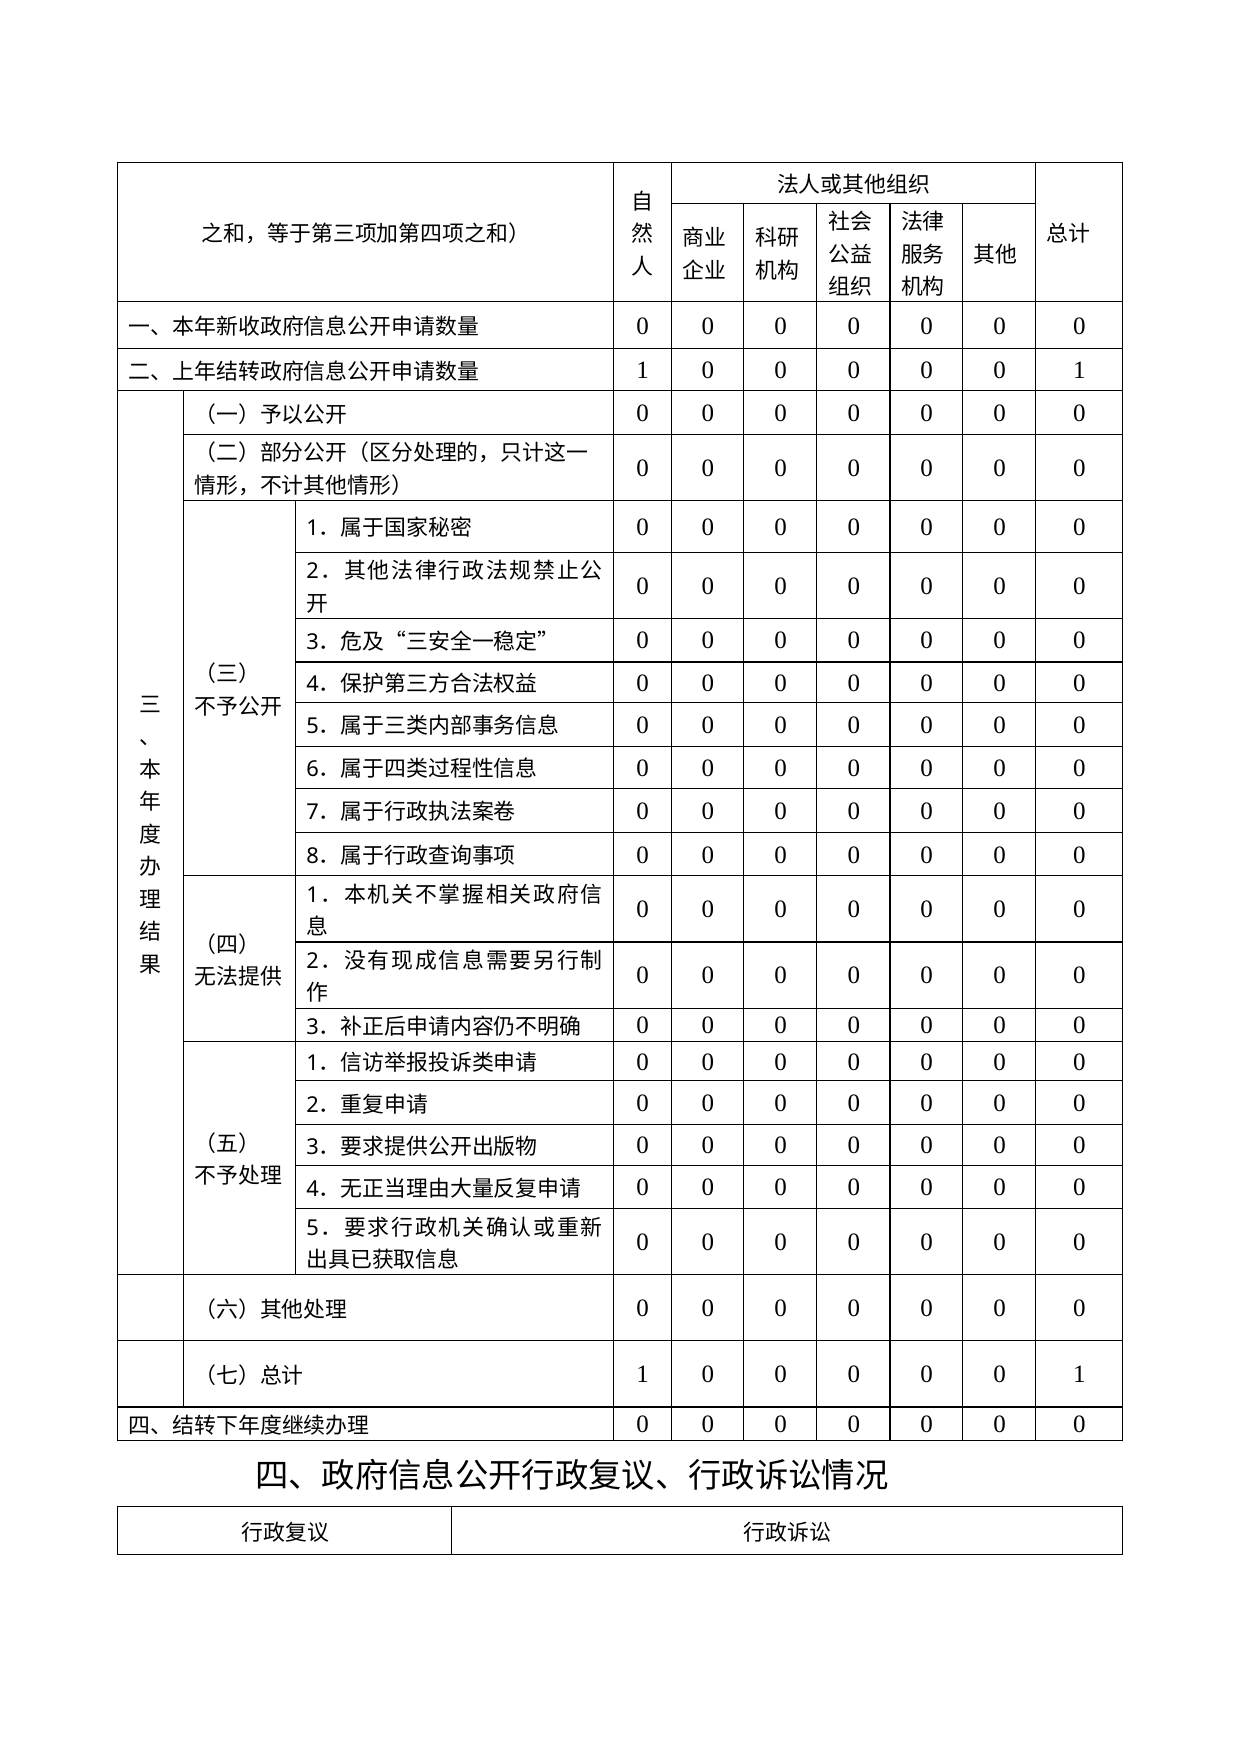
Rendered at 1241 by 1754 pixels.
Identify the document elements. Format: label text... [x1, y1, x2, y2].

table_cell 0 [672, 1166, 743, 1208]
table_cell 0 [817, 1209, 889, 1274]
table_cell 0 [891, 833, 962, 875]
table_cell 0 [744, 1125, 816, 1164]
table_cell 0 [817, 619, 889, 661]
table_cell 0 [614, 1009, 671, 1041]
table_cell 0 [744, 833, 816, 875]
table_cell 0 [891, 391, 962, 434]
table_cell 商业企业 [672, 204, 743, 301]
table_cell 0 [963, 1081, 1035, 1124]
table_cell 0 [614, 501, 671, 552]
table_cell 0 [1036, 703, 1122, 746]
table_cell 4．无正当理由大量反复申请 [296, 1166, 613, 1208]
table_cell 0 [1036, 553, 1122, 618]
table_cell 0 [672, 435, 743, 500]
table_cell 0 [1036, 302, 1122, 348]
table_cell 0 [963, 1408, 1035, 1440]
table_cell 0 [963, 1042, 1035, 1080]
table_cell （一）予以公开 [184, 391, 613, 434]
table_cell 总计 [1036, 163, 1122, 301]
table_cell 0 [614, 391, 671, 434]
table_cell 0 [672, 943, 743, 1007]
table_cell 0 [891, 876, 962, 941]
table_cell 0 [744, 1408, 816, 1440]
table_cell 0 [1036, 435, 1122, 500]
table_cell 0 [817, 663, 889, 702]
table_cell 0 [672, 663, 743, 702]
table_cell 0 [891, 943, 962, 1007]
table_cell 0 [744, 1009, 816, 1041]
table_cell 0 [672, 501, 743, 552]
table_cell 0 [1036, 876, 1122, 941]
table_cell 0 [891, 1275, 962, 1340]
table_cell 1．本机关不掌握相关政府信息 [296, 876, 613, 941]
table_cell 三、本年度办理结果 [118, 391, 183, 1274]
table_cell 0 [744, 663, 816, 702]
table_cell 0 [963, 876, 1035, 941]
table_cell 0 [744, 1081, 816, 1124]
table_cell 0 [817, 943, 889, 1007]
table_cell 0 [891, 703, 962, 746]
table_cell 0 [672, 553, 743, 618]
table_cell 0 [1036, 1275, 1122, 1340]
table_cell 0 [614, 663, 671, 702]
table_cell 8．属于行政查询事项 [296, 833, 613, 875]
table_cell 0 [614, 302, 671, 348]
table_cell 3．危及“三安全一稳定” [296, 619, 613, 661]
table_cell 0 [744, 435, 816, 500]
table_cell 0 [1036, 1009, 1122, 1041]
table_cell 1 [1036, 349, 1122, 390]
table_header 行政诉讼 [452, 1507, 1122, 1554]
table_cell 0 [672, 1009, 743, 1041]
table_cell 0 [672, 1209, 743, 1274]
table_cell 0 [817, 391, 889, 434]
table_cell 0 [963, 789, 1035, 832]
table_cell （二）部分公开（区分处理的，只计这一情形，不计其他情形） [184, 435, 613, 500]
table_cell 4．保护第三方合法权益 [296, 663, 613, 702]
table_cell 0 [891, 435, 962, 500]
table_cell 一、本年新收政府信息公开申请数量 [118, 302, 613, 348]
table_cell 0 [817, 501, 889, 552]
table_cell 0 [817, 349, 889, 390]
table_cell 二、上年结转政府信息公开申请数量 [118, 349, 613, 390]
table_cell 6．属于四类过程性信息 [296, 747, 613, 788]
table_cell 0 [891, 553, 962, 618]
table_cell 0 [891, 1209, 962, 1274]
table_cell 0 [963, 833, 1035, 875]
table_cell 0 [744, 1209, 816, 1274]
table_cell 0 [817, 703, 889, 746]
table_cell （六）其他处理 [184, 1275, 613, 1340]
table_cell 1．信访举报投诉类申请 [296, 1042, 613, 1080]
table_cell 0 [672, 1408, 743, 1440]
table_cell 0 [963, 703, 1035, 746]
table_cell 0 [614, 789, 671, 832]
table_cell 0 [1036, 833, 1122, 875]
table_cell 0 [614, 619, 671, 661]
table_cell 0 [672, 1341, 743, 1406]
table_cell 0 [891, 1081, 962, 1124]
table_cell 0 [744, 1275, 816, 1340]
table_cell 0 [614, 435, 671, 500]
table_cell 0 [672, 302, 743, 348]
table_cell 0 [672, 1081, 743, 1124]
table_cell 四、结转下年度继续办理 [118, 1408, 613, 1440]
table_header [118, 163, 613, 301]
table_cell 0 [744, 943, 816, 1007]
table_cell 2．其他法律行政法规禁止公开 [296, 553, 613, 618]
table_cell 0 [891, 302, 962, 348]
table_cell 0 [963, 1275, 1035, 1340]
table_cell 0 [614, 1081, 671, 1124]
table_cell 0 [891, 1341, 962, 1406]
table_cell 0 [614, 747, 671, 788]
table_cell 社会公益组织 [817, 204, 889, 301]
table_cell 0 [744, 349, 816, 390]
table_cell 0 [963, 663, 1035, 702]
table_cell （七）总计 [184, 1341, 613, 1406]
table_cell 0 [744, 1042, 816, 1080]
table_cell 0 [963, 619, 1035, 661]
table_cell 科研机构 [744, 204, 816, 301]
text 四、政府信息公开行政复议、行政诉讼情况 [187, 1441, 1053, 1506]
table_cell 0 [817, 1408, 889, 1440]
table_cell 0 [744, 501, 816, 552]
table_cell 0 [817, 302, 889, 348]
table_cell 其他 [963, 204, 1035, 301]
table_cell 0 [672, 747, 743, 788]
table_cell 0 [672, 619, 743, 661]
table_cell 0 [614, 1125, 671, 1164]
table_cell 0 [744, 553, 816, 618]
table_cell 0 [963, 435, 1035, 500]
table_cell 0 [1036, 619, 1122, 661]
table_cell 0 [614, 553, 671, 618]
table_cell 0 [1036, 1081, 1122, 1124]
table_cell 0 [614, 1042, 671, 1080]
table_cell 0 [817, 1125, 889, 1164]
table_cell 0 [614, 943, 671, 1007]
table_cell 0 [1036, 1042, 1122, 1080]
table_cell 0 [891, 789, 962, 832]
table_cell 0 [1036, 1408, 1122, 1440]
table_cell 0 [817, 747, 889, 788]
table_cell 0 [1036, 1125, 1122, 1164]
table_cell 0 [891, 1042, 962, 1080]
table_cell 0 [817, 1009, 889, 1041]
table_cell 0 [891, 619, 962, 661]
table_cell 0 [963, 747, 1035, 788]
table_cell 0 [817, 553, 889, 618]
table_cell （四） 无法提供 [184, 876, 295, 1041]
table_cell 0 [817, 833, 889, 875]
table_cell 0 [963, 943, 1035, 1007]
table_cell 0 [672, 1275, 743, 1340]
table_cell 0 [963, 391, 1035, 434]
table_cell 0 [744, 1341, 816, 1406]
table_cell 0 [672, 349, 743, 390]
table_cell 0 [744, 789, 816, 832]
table_cell 0 [614, 1275, 671, 1340]
table_cell 0 [744, 1166, 816, 1208]
table_cell （三） 不予公开 [184, 501, 295, 875]
table_cell 0 [817, 1042, 889, 1080]
table_cell 法人或其他组织 [672, 163, 1035, 203]
table_cell 0 [672, 1125, 743, 1164]
table_cell 3．要求提供公开出版物 [296, 1125, 613, 1164]
table_cell 0 [744, 747, 816, 788]
table_cell 0 [1036, 663, 1122, 702]
table_cell 0 [614, 703, 671, 746]
table_cell 0 [672, 1042, 743, 1080]
table_cell 0 [614, 833, 671, 875]
table_cell 0 [817, 1081, 889, 1124]
table_cell 法律服务机构 [891, 204, 962, 301]
table_cell 0 [672, 876, 743, 941]
table_cell 0 [891, 1125, 962, 1164]
table_cell 0 [963, 501, 1035, 552]
table_cell 0 [963, 1341, 1035, 1406]
table_cell 3．补正后申请内容仍不明确 [296, 1009, 613, 1041]
table_cell 0 [614, 1166, 671, 1208]
table_cell 0 [1036, 943, 1122, 1007]
table_cell 0 [817, 789, 889, 832]
table_cell 1．属于国家秘密 [296, 501, 613, 552]
table_cell 0 [1036, 1166, 1122, 1208]
table_cell 0 [1036, 391, 1122, 434]
table_cell 0 [817, 1166, 889, 1208]
table_cell 1 [614, 1341, 671, 1406]
table_cell 0 [614, 876, 671, 941]
table_cell 0 [1036, 501, 1122, 552]
table_cell 1 [1036, 1341, 1122, 1406]
table_cell 0 [891, 1408, 962, 1440]
table_cell 0 [963, 1209, 1035, 1274]
table_cell 0 [672, 789, 743, 832]
table_cell 0 [744, 619, 816, 661]
table_cell 0 [744, 391, 816, 434]
table_cell 0 [1036, 747, 1122, 788]
table_cell 0 [817, 1341, 889, 1406]
table_cell 0 [817, 876, 889, 941]
table_cell （五） 不予处理 [184, 1042, 295, 1274]
table_cell 0 [744, 302, 816, 348]
table_cell 0 [891, 663, 962, 702]
table_cell 0 [1036, 1209, 1122, 1274]
table_cell 0 [891, 747, 962, 788]
table_cell 0 [817, 1275, 889, 1340]
table_cell 1 [614, 349, 671, 390]
table_cell 0 [963, 349, 1035, 390]
table_cell 0 [963, 553, 1035, 618]
table_header 行政复议 [118, 1507, 451, 1554]
table_cell [118, 1275, 183, 1340]
table_cell 0 [672, 703, 743, 746]
table_cell 0 [963, 1166, 1035, 1208]
table_cell 0 [672, 391, 743, 434]
table_cell 0 [817, 435, 889, 500]
table_cell 2．重复申请 [296, 1081, 613, 1124]
table_cell 0 [614, 1209, 671, 1274]
table_cell 自然人 [614, 163, 671, 301]
table_cell 0 [963, 302, 1035, 348]
table_cell 0 [614, 1408, 671, 1440]
table_cell 5．属于三类内部事务信息 [296, 703, 613, 746]
table_cell 2．没有现成信息需要另行制作 [296, 943, 613, 1007]
table_cell 0 [1036, 789, 1122, 832]
table_cell 0 [672, 833, 743, 875]
table_cell 0 [891, 1166, 962, 1208]
table_cell 5．要求行政机关确认或重新出具已获取信息 [296, 1209, 613, 1274]
table_cell 0 [744, 876, 816, 941]
table_cell 0 [963, 1125, 1035, 1164]
table_cell 0 [891, 349, 962, 390]
table_cell 7．属于行政执法案卷 [296, 789, 613, 832]
table_cell 0 [744, 703, 816, 746]
table_cell 0 [891, 501, 962, 552]
table_cell [118, 1341, 183, 1406]
table_cell 0 [963, 1009, 1035, 1041]
table_cell 0 [891, 1009, 962, 1041]
